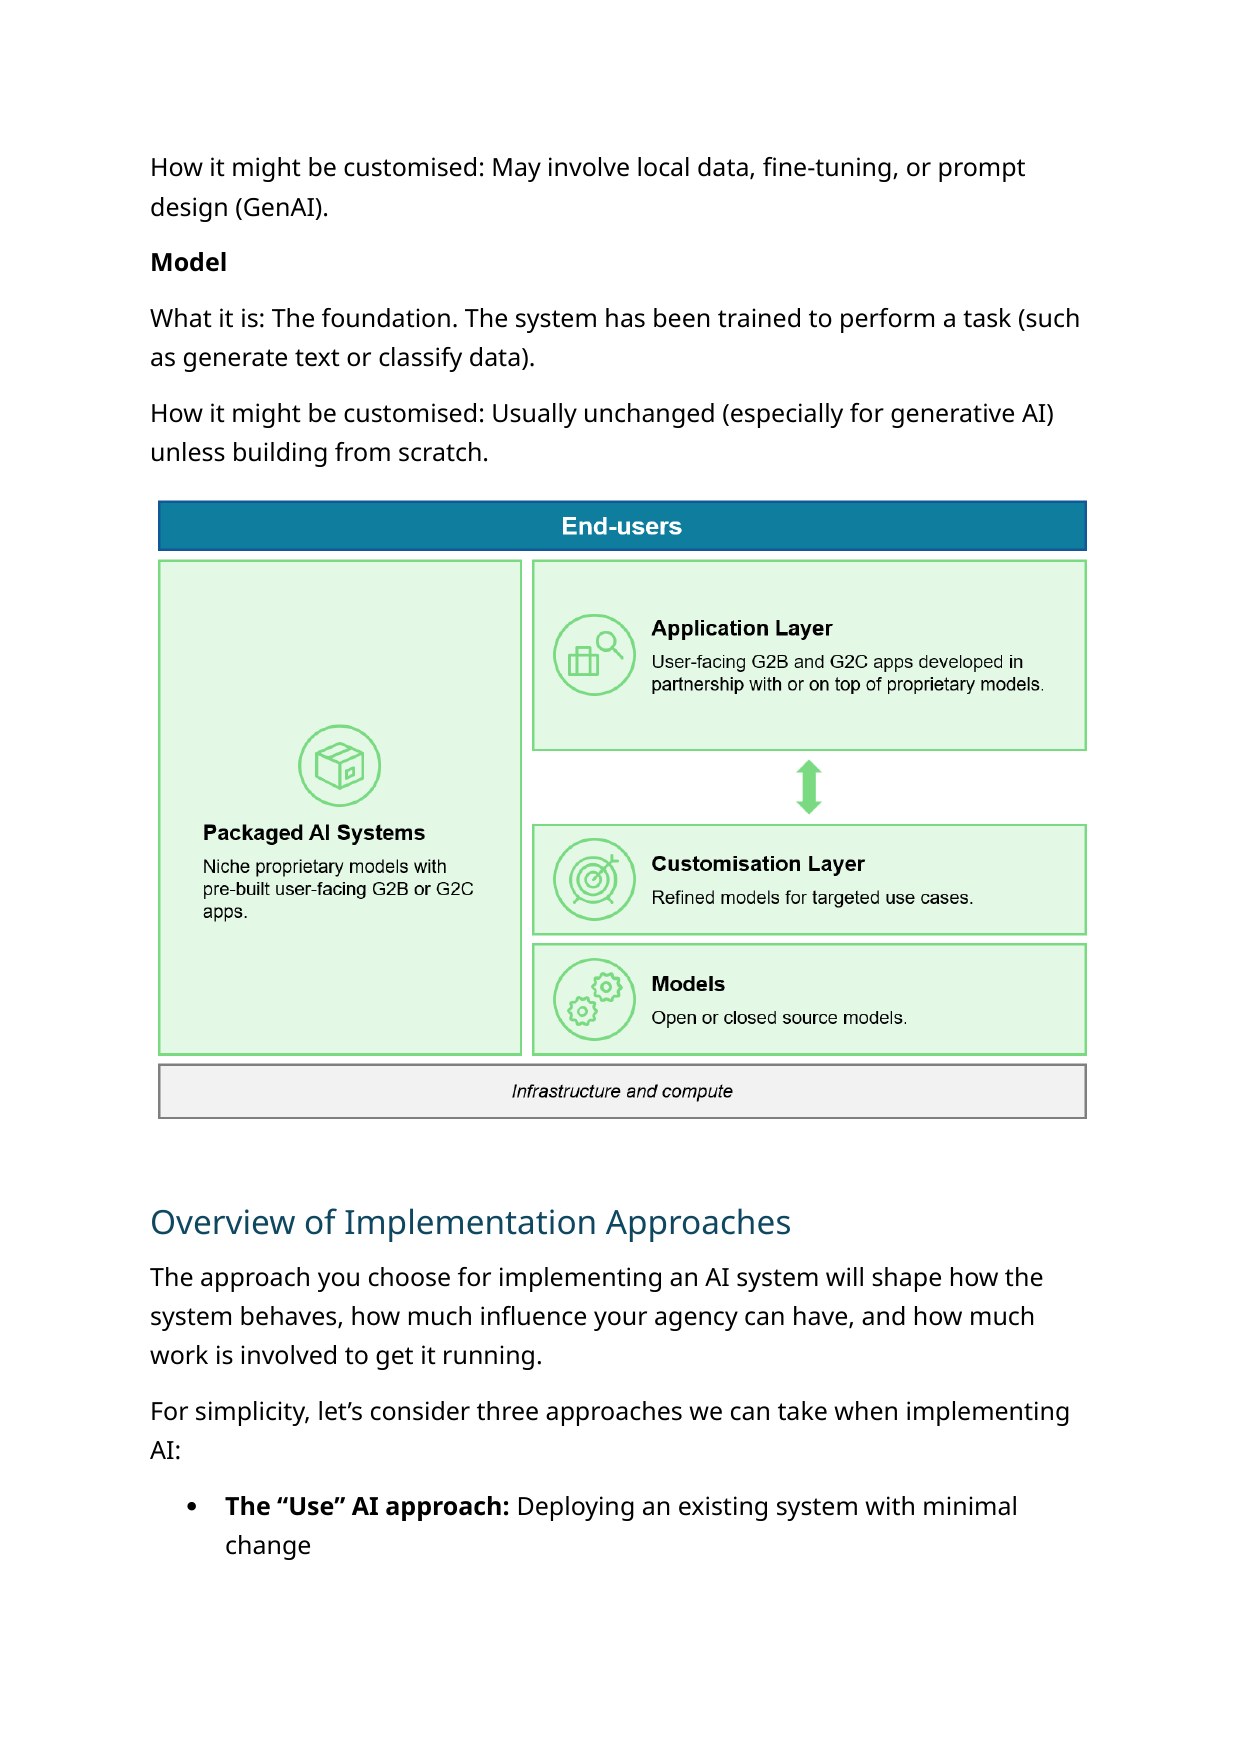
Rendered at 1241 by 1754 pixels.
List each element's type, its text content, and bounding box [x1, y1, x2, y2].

text How it might be customised: May involve local data, fine-tuning, or prompt design (GenAI). [150, 150, 1090, 223]
list The “Use” AI approach: Deploying an existing system with minimal change [187, 1489, 1090, 1562]
text For simplicity, let’s consider three approaches we can take when implementing AI: [150, 1394, 1090, 1467]
text Model [150, 245, 1090, 279]
text What it is: The foundation. The system has been trained to perform a task (such as generate text or classify data). [150, 301, 1090, 374]
text How it might be customised: Usually unchanged (especially for generative AI) unless building from scratch. [150, 396, 1090, 469]
text The approach you choose for implementing an AI system will shape how the system behaves, how much influence your agency can have, and how much work is involved to get it running. [150, 1260, 1090, 1372]
subtitle Overview of Implementation Approaches [150, 1199, 1090, 1244]
picture [150, 490, 1091, 1122]
